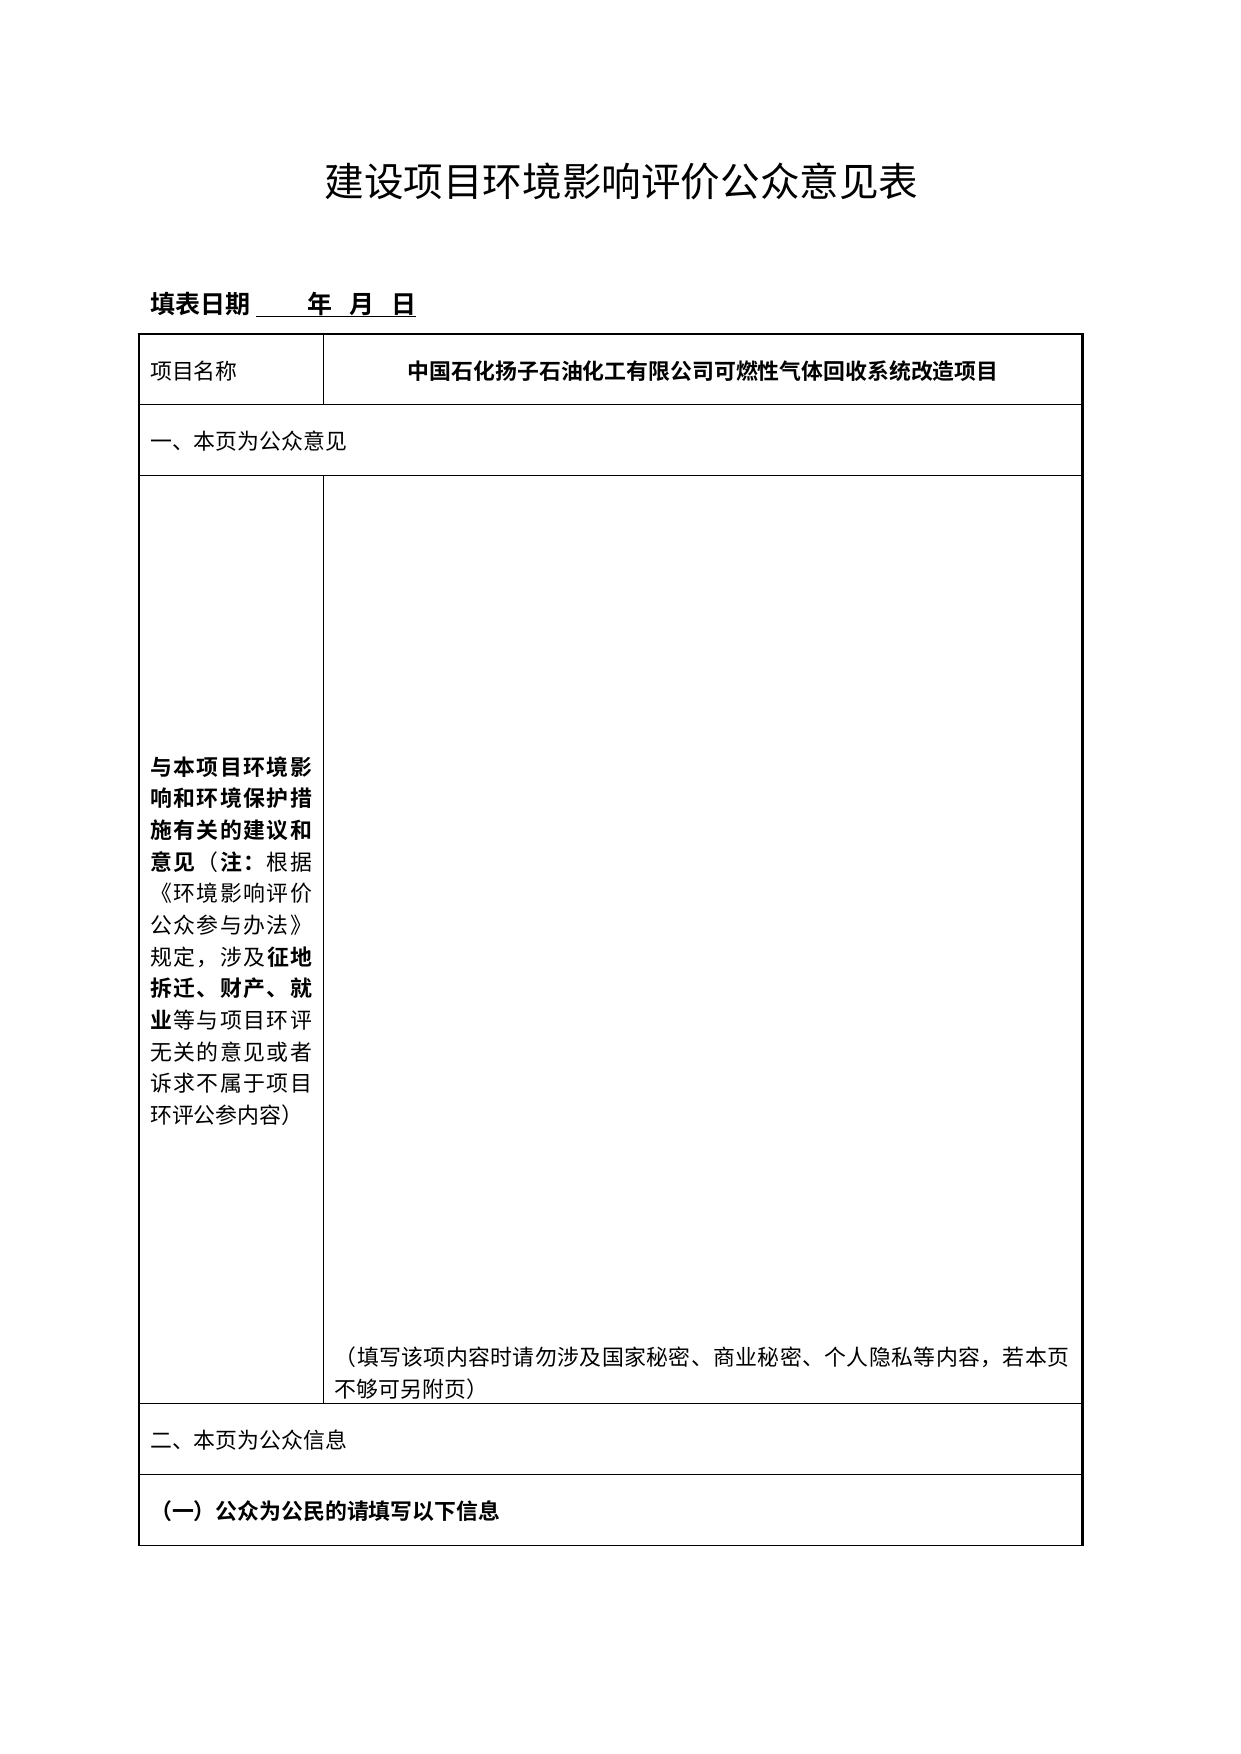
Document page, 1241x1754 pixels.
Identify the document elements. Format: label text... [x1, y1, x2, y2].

table_cell 一、本页为公众意见 [140, 405, 1081, 475]
text 建设项目环境影响评价公众意见表 [150, 150, 1092, 207]
table_header 中国石化扬子石油化工有限公司可燃性气体回收系统改造项目 [324, 335, 1081, 404]
text 填表日期 年 月 日 [150, 284, 1092, 321]
table_cell 二、本页为公众信息 [140, 1404, 1081, 1474]
table_header 项目名称 [140, 335, 323, 404]
table_cell 与本项目环境影响和环境保护措施有关的建议和意见（注：根据《环境影响评价公众参与办法》规定，涉及征地拆迁、财产、就业等与项目环评无关的意见或者诉求不属于项目环评公参内容） [140, 476, 323, 1403]
table_cell （一）公众为公民的请填写以下信息 [140, 1475, 1081, 1545]
table_cell （填写该项内容时请勿涉及国家秘密、商业秘密、个人隐私等内容，若本页不够可另附页） [324, 476, 1081, 1403]
